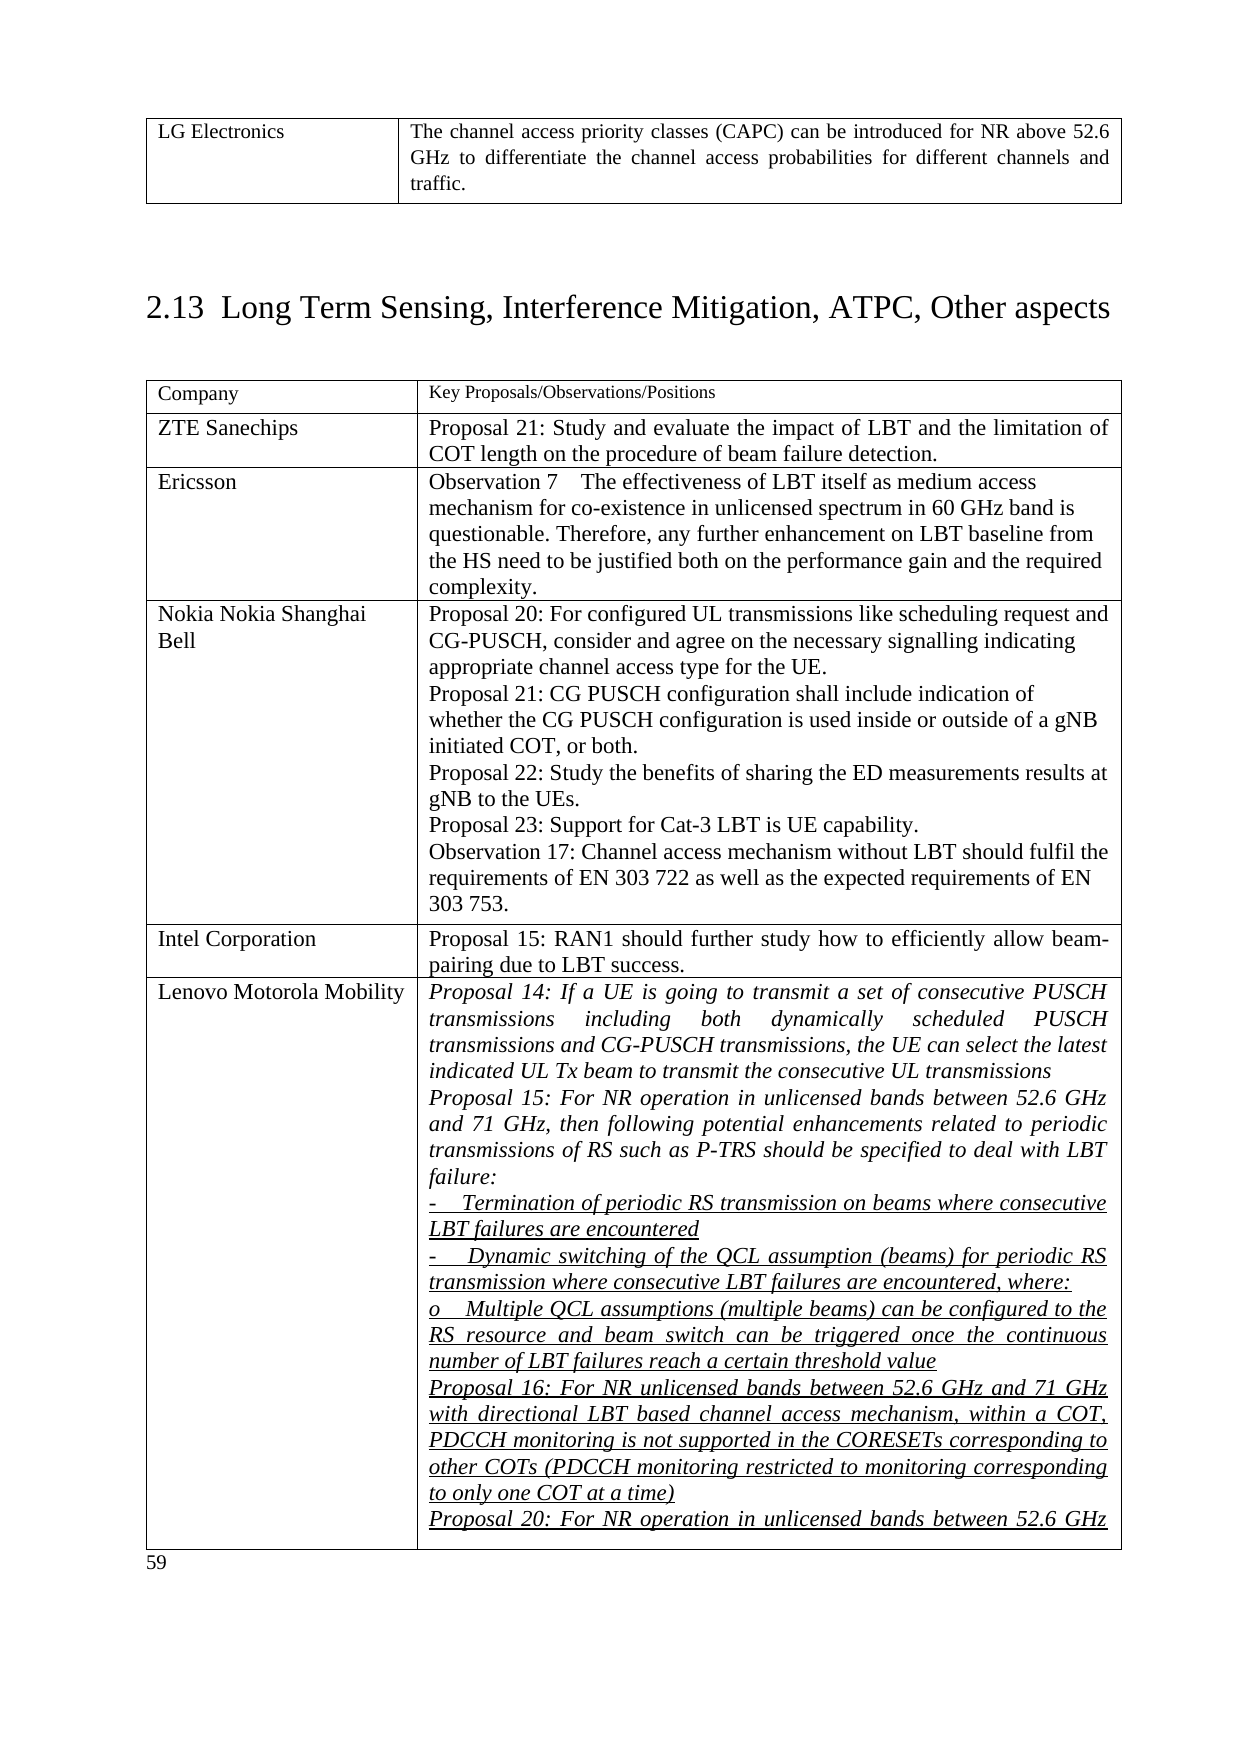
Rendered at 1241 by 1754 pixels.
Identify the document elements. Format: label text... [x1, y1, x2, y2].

table_cell ZTE Sanechips [147, 414, 417, 467]
table_cell Proposal 20: For configured UL transmissions like scheduling request and CG-PUSCH, consider and agree on the necessary signalling indicating appropriate channel access type for the UE. Proposal 21: CG PUSCH configuration shall include indication of whether the CG PUSCH configuration is used inside or outside of a gNB initiated COT, or both. Proposal 22: Study the benefits of sharing the ED measurements results at gNB to the UEs. Proposal 23: Support for Cat-3 LBT is UE capability. Observation 17: Channel access mechanism without LBT should fulfil the requirements of EN 303 722 as well as the expected requirements of EN 303 753. [418, 601, 1121, 923]
table_cell Observation 7 The effectiveness of LBT itself as medium access mechanism for co-existence in unlicensed spectrum in 60 GHz band is questionable. Therefore, any further enhancement on LBT baseline from the HS need to be justified both on the performance gain and the required complexity. [418, 468, 1121, 599]
table_cell Ericsson [147, 468, 417, 599]
table_header Company [147, 381, 417, 413]
table_header Key Proposals/Observations/Positions [418, 381, 1121, 413]
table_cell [147, 978, 417, 1549]
table_cell Proposal 15: RAN1 should further study how to efficiently allow beam-pairing due to LBT success. [418, 925, 1121, 977]
table_cell Nokia Nokia Shanghai Bell [147, 601, 417, 923]
table_cell LG Electronics [147, 119, 398, 203]
subtitle Long Term Sensing, Interference Mitigation, ATPC, Other aspects [146, 287, 1122, 326]
table_cell The channel access priority classes (CAPC) can be introduced for NR above 52.6 GHz to differentiate the channel access probabilities for different channels and traffic. [399, 119, 1121, 203]
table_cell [418, 978, 1121, 1549]
table_cell Proposal 21: Study and evaluate the impact of LBT and the limitation of COT length on the procedure of beam failure detection. [418, 414, 1121, 467]
table_cell Intel Corporation [147, 925, 417, 977]
